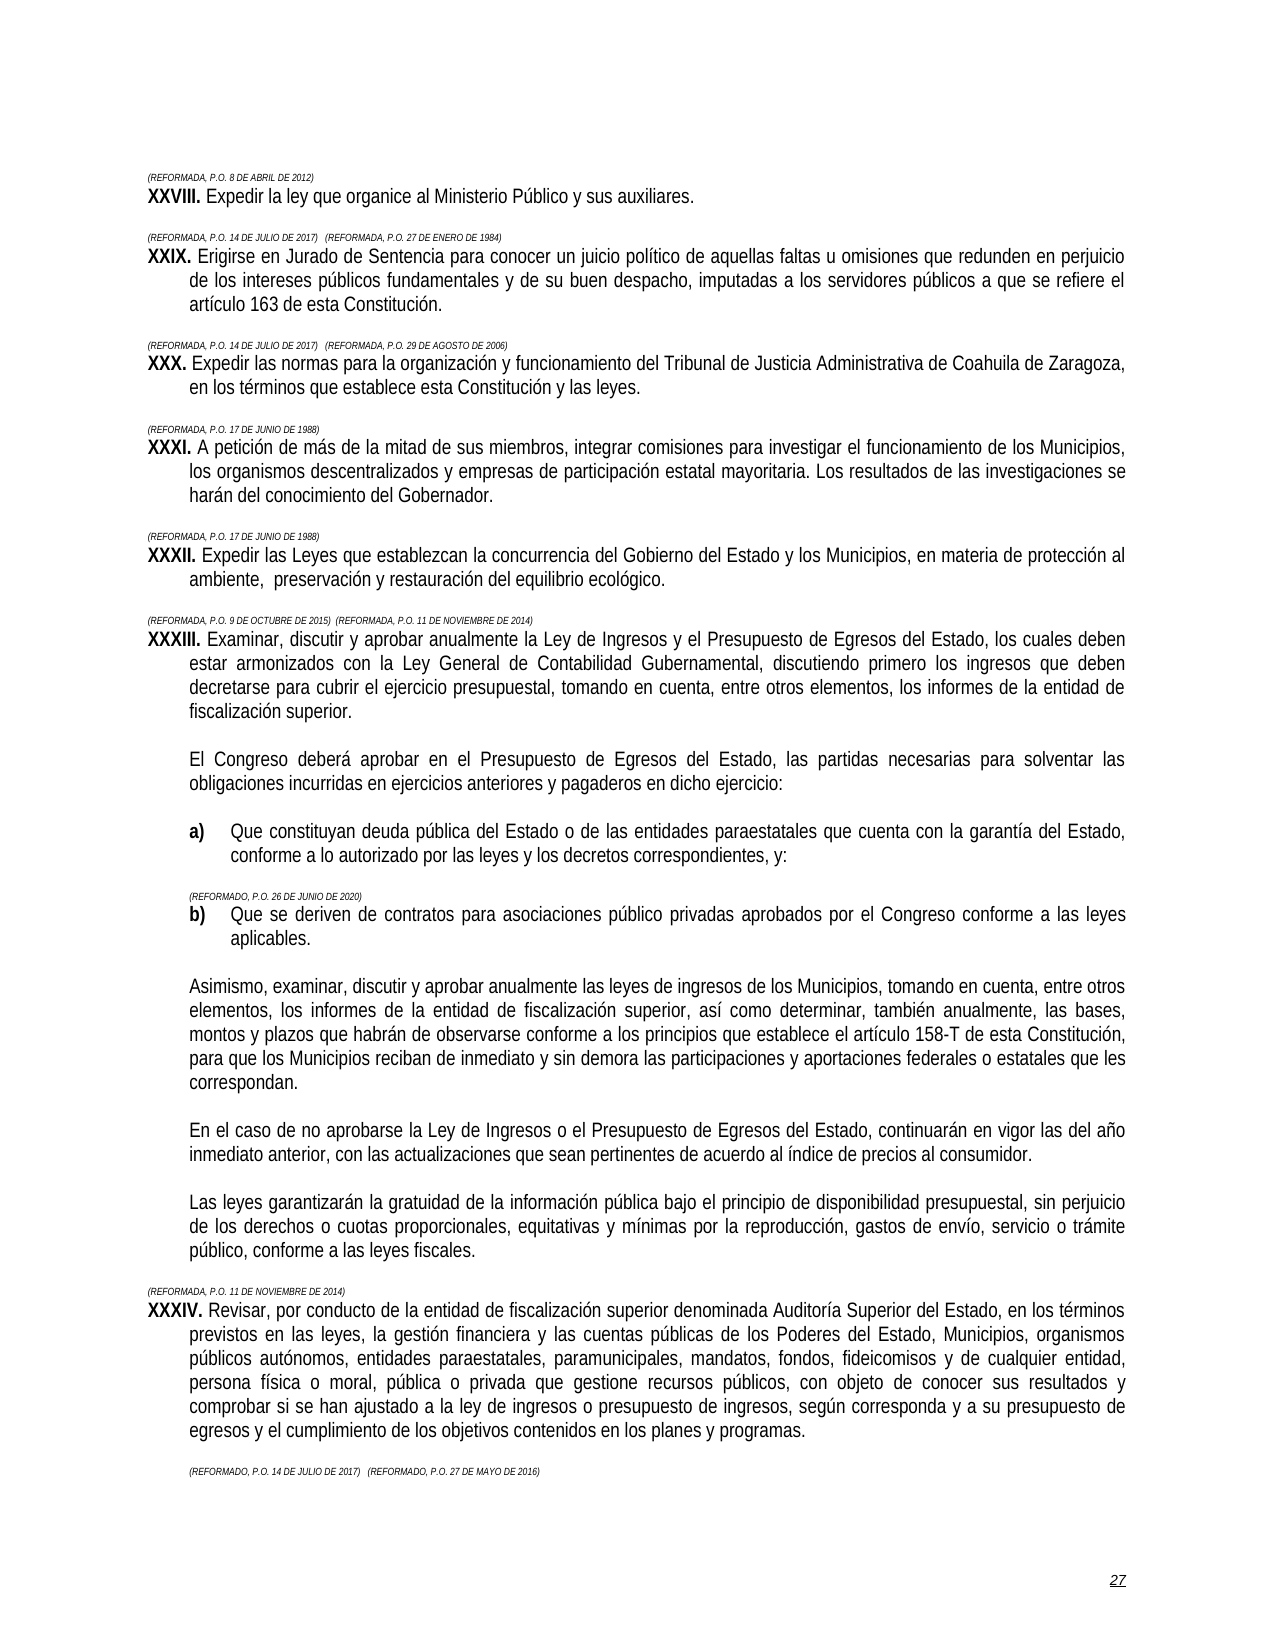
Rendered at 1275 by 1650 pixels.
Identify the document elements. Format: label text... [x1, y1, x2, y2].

text XXX. Expedir las normas para la organización y funcionamiento del Tribunal de Justicia Administrativa de Coahuila de Zaragoza, en los términos que establece esta Constitución y las leyes. [148, 351, 1127, 399]
text XXXII. Expedir las Leyes que establezcan la concurrencia del Gobierno del Estado y los Municipios, en materia de protección al ambiente, preservación y restauración del equilibrio ecológico. [148, 543, 1127, 591]
text XXXI. A petición de más de la mitad de sus miembros, integrar comisiones para investigar el funcionamiento de los Municipios, los organismos descentralizados y empresas de participación estatal mayoritaria. Los resultados de las investigaciones se harán del conocimiento del Gobernador. [148, 435, 1127, 507]
text XXXIV. Revisar, por conducto de la entidad de fiscalización superior denominada Auditoría Superior del Estado, en los términos previstos en las leyes, la gestión financiera y las cuentas públicas de los Poderes del Estado, Municipios, organismos públicos autónomos, entidades paraestatales, paramunicipales, mandatos, fondos, fideicomisos y de cualquier entidad, persona física o moral, pública o privada que gestione recursos públicos, con objeto de conocer sus resultados y comprobar si se han ajustado a la ley de ingresos o presupuesto de ingresos, según corresponda y a su presupuesto de egresos y el cumplimiento de los objetivos contenidos en los planes y programas. [148, 1298, 1127, 1441]
text Las leyes garantizarán la gratuidad de la información pública bajo el principio de disponibilidad presupuestal, sin perjuicio de los derechos o cuotas proporcionales, equitativas y mínimas por la reproducción, gastos de envío, servicio o trámite público, conforme a las leyes fiscales. [189, 1190, 1127, 1262]
text El Congreso deberá aprobar en el Presupuesto de Egresos del Estado, las partidas necesarias para solventar las obligaciones incurridas en ejercicios anteriores y pagaderos en dicho ejercicio: [189, 747, 1127, 794]
text XXIX. Erigirse en Jurado de Sentencia para conocer un juicio político de aquellas faltas u omisiones que redunden en perjuicio de los intereses públicos fundamentales y de su buen despacho, imputadas a los servidores públicos a que se refiere el artículo 163 de esta Constitución. [148, 243, 1127, 315]
text b) Que se deriven de contratos para asociaciones público privadas aprobados por el Congreso conforme a las leyes aplicables. [189, 902, 1127, 950]
text a) Que constituyan deuda pública del Estado o de las entidades paraestatales que cuenta con la garantía del Estado, conforme a lo autorizado por las leyes y los decretos correspondientes, y: [189, 818, 1127, 866]
text Asimismo, examinar, discutir y aprobar anualmente las leyes de ingresos de los Municipios, tomando en cuenta, entre otros elementos, los informes de la entidad de fiscalización superior, así como determinar, también anualmente, las bases, montos y plazos que habrán de observarse conforme a los principios que establece el artículo 158-T de esta Constitución, para que los Municipios reciban de inmediato y sin demora las participaciones y aportaciones federales o estatales que les correspondan. [189, 974, 1127, 1094]
text XXVIII. Expedir la ley que organice al Ministerio Público y sus auxiliares. [148, 184, 1127, 208]
text En el caso de no aprobarse la Ley de Ingresos o el Presupuesto de Egresos del Estado, continuarán en vigor las del año inmediato anterior, con las actualizaciones que sean pertinentes de acuerdo al índice de precios al consumidor. [189, 1118, 1127, 1166]
text XXXIII. Examinar, discutir y aprobar anualmente la Ley de Ingresos y el Presupuesto de Egresos del Estado, los cuales deben estar armonizados con la Ley General de Contabilidad Gubernamental, discutiendo primero los ingresos que deben decretarse para cubrir el ejercicio presupuestal, tomando en cuenta, entre otros elementos, los informes de la entidad de fiscalización superior. [148, 627, 1127, 723]
